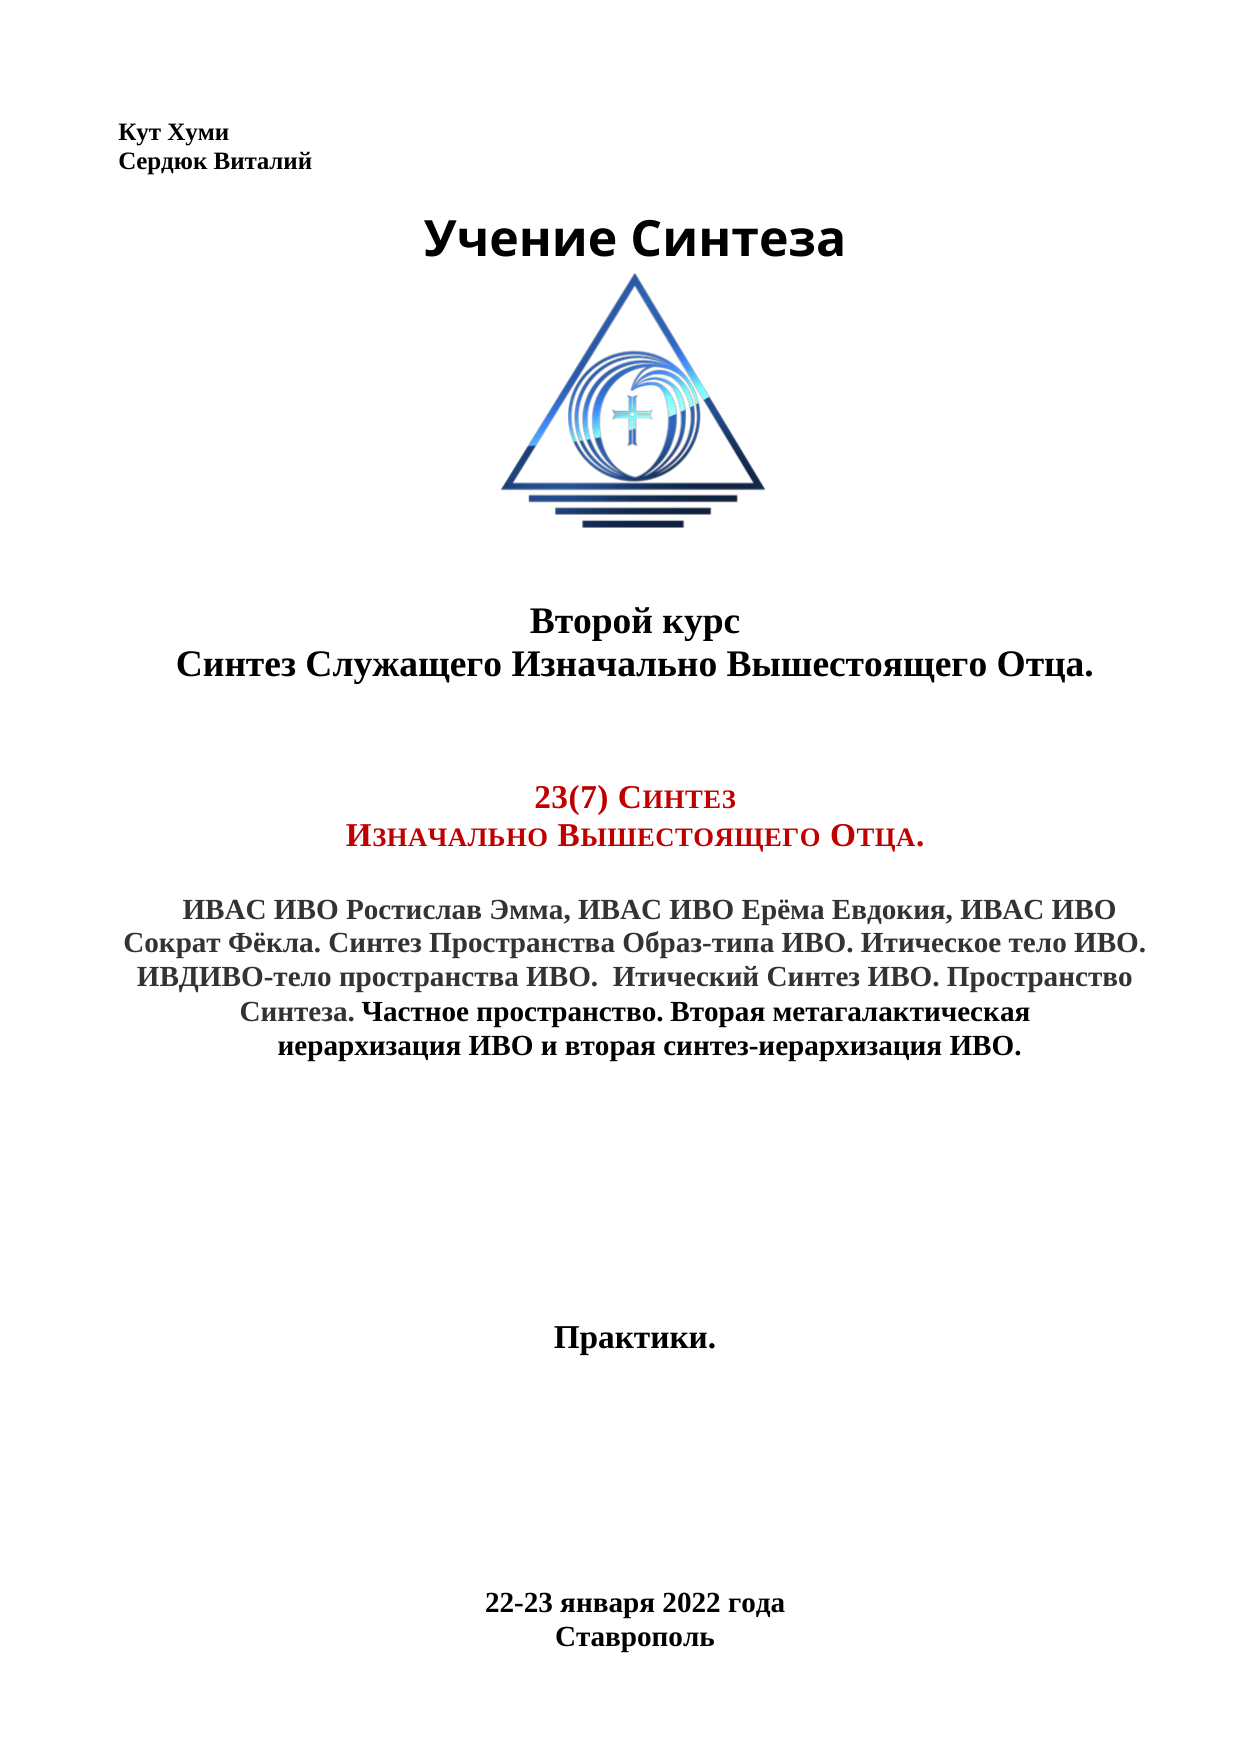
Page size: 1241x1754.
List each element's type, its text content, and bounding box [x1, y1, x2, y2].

text Учение Синтеза [118, 203, 1152, 271]
text Сердюк Виталий [118, 146, 1152, 175]
text иерархизация ИВО и вторая синтез-иерархизация ИВО. [118, 1028, 1152, 1062]
text Кут Хуми [118, 117, 1152, 146]
text Практики. [118, 1317, 1152, 1356]
text Второй курс [118, 598, 1152, 642]
text Изначально Вышестоящего Отца. [118, 815, 1152, 854]
text Ставрополь [118, 1619, 1152, 1653]
text ИВАС ИВО Ростислав Эмма, ИВАС ИВО Ерёма Евдокия, ИВАС ИВО Сократ Фёкла. Синтез Пространства Образ-типа ИВО. Итическое тело ИВО. ИВДИВО-тело пространства ИВО. Итический Синтез ИВО. Пространство Синтеза. Частное пространство. Вторая метагалактическая [118, 892, 1152, 1028]
picture [498, 271, 771, 531]
text 22-23 января 2022 года [118, 1586, 1152, 1619]
text 23(7) Синтез [118, 777, 1152, 815]
text Синтез Служащего Изначально Вышестоящего Отца. [118, 642, 1152, 685]
